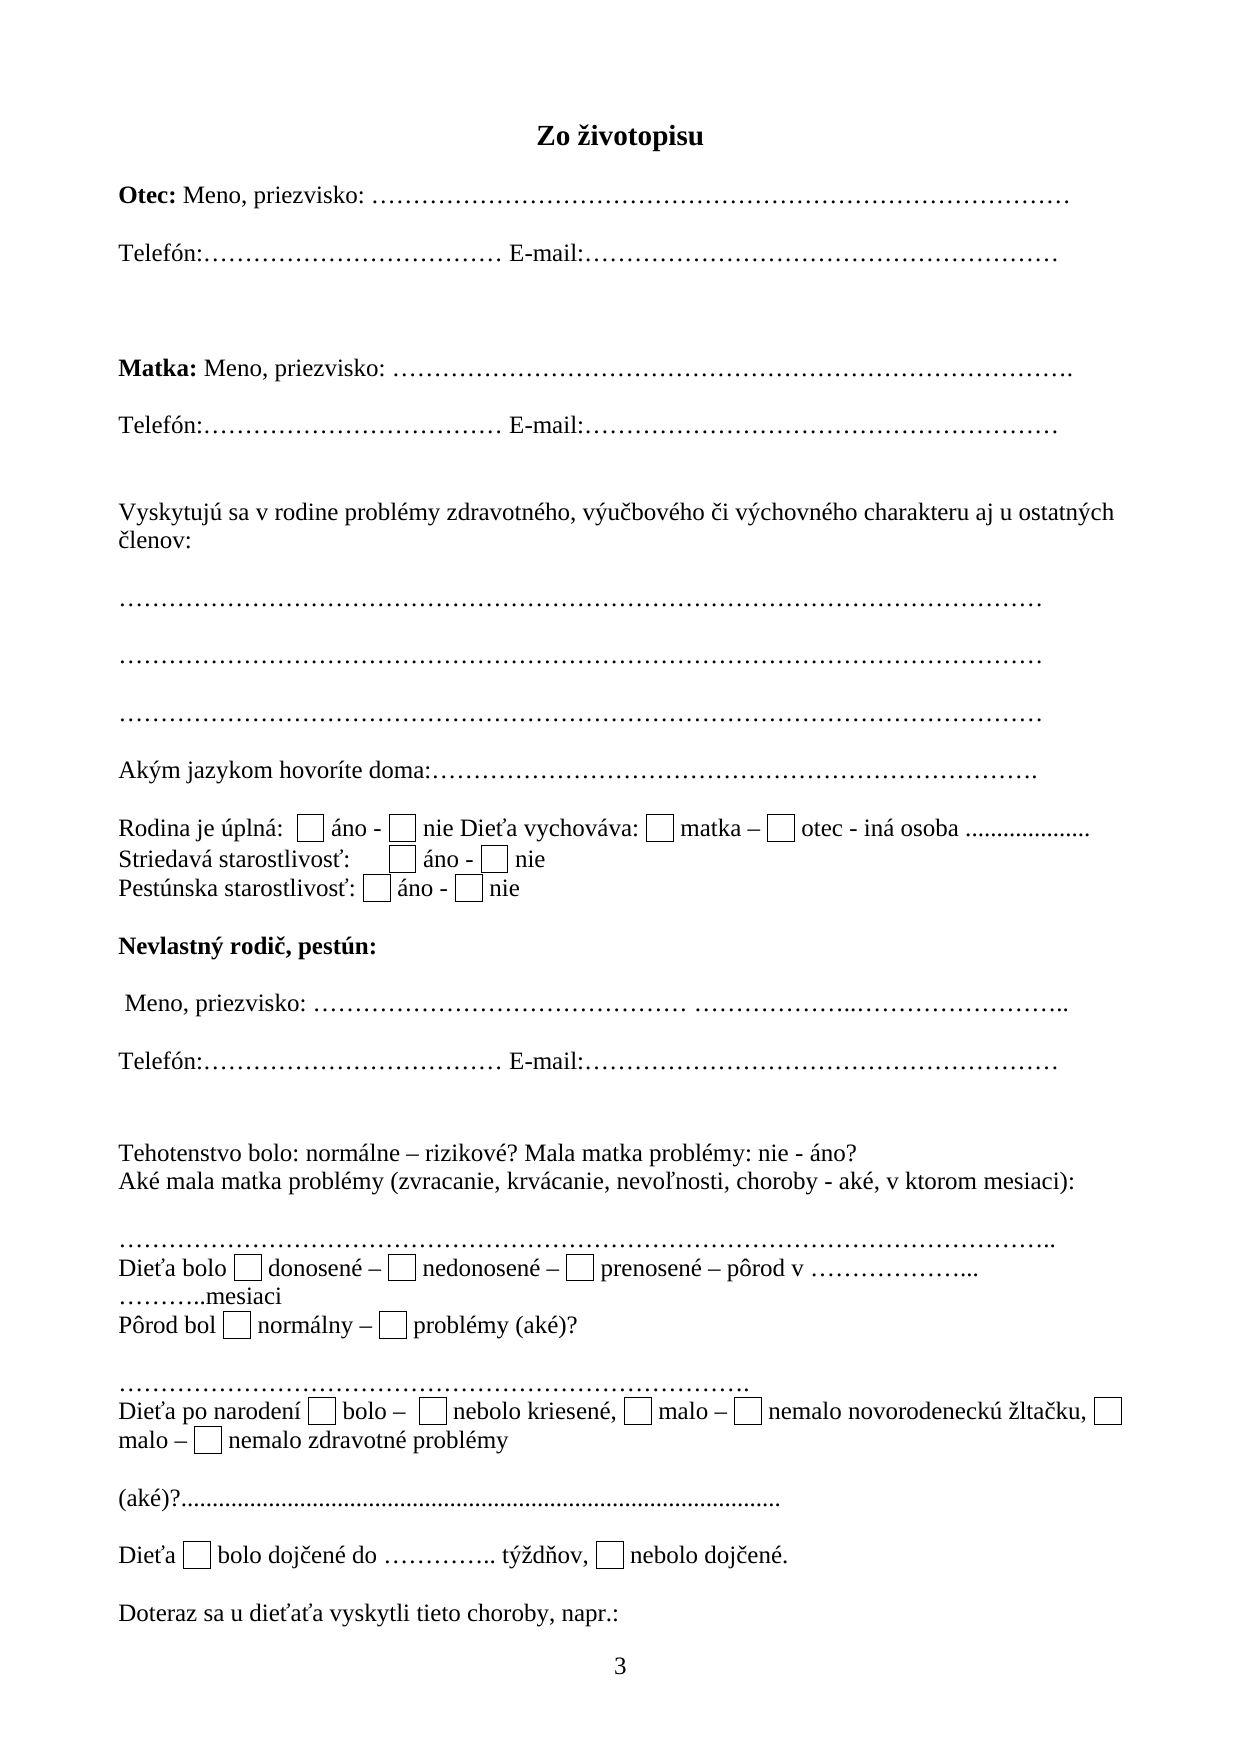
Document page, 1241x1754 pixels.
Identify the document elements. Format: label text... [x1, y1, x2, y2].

text (aké)?................................................................................................ [118, 1483, 1122, 1511]
text Vyskytujú sa v rodine problémy zdravotného, výučbového či výchovného charakteru aj u ostatných členov: [118, 497, 1122, 554]
text Doteraz sa u dieťaťa vyskytli tieto choroby, napr.: [118, 1598, 1122, 1626]
text Striedavá starostlivosť: áno - nie [118, 844, 1122, 873]
text Telefón:……………………………… E-mail:………………………………………………… [118, 1046, 1122, 1074]
text Dieťa po narodení bolo – nebolo kriesené, malo – nemalo novorodeneckú žltačku, malo – nemalo zdravotné problémy [118, 1396, 1122, 1454]
text Dieťa bolo donosené – nedonosené – prenosené – pôrod v ………………...………..mesiaci [118, 1253, 1122, 1310]
text Dieťa bolo dojčené do ………….. týždňov, nebolo dojčené. [118, 1540, 1122, 1569]
text ………………………………………………………………………………………………….. [118, 1224, 1122, 1253]
text Nevlastný rodič, pestún: [118, 931, 1122, 959]
text ………………………………………………………………………………………………… [118, 583, 1122, 612]
text Pôrod bol normálny – problémy (aké)? [118, 1310, 1122, 1339]
text Pestúnska starostlivosť: áno - nie [118, 873, 1122, 902]
text Akým jazykom hovoríte doma:………………………………………………………………. [118, 755, 1122, 784]
text Telefón:……………………………… E-mail:………………………………………………… [118, 238, 1122, 267]
text Meno, priezvisko: ……………………………………… ………………..…………………….. [118, 988, 1122, 1017]
text ………………………………………………………………………………………………… [118, 640, 1122, 669]
text Tehotenstvo bolo: normálne – rizikové? Mala matka problémy: nie - áno? [118, 1138, 1122, 1166]
text Matka: Meno, priezvisko: ………………………………………………………………………. [118, 353, 1122, 382]
text ………………………………………………………………………………………………… [118, 698, 1122, 727]
text Zo životopisu [118, 118, 1122, 152]
text …………………………………………………………………. [118, 1368, 1122, 1396]
text Rodina je úplná: áno - nie Dieťa vychováva: matka – otec - iná osoba .................... [118, 813, 1122, 842]
text Otec: Meno, priezvisko: ………………………………………………………………………… [118, 180, 1122, 209]
text Telefón:……………………………… E-mail:………………………………………………… [118, 410, 1122, 439]
text Aké mala matka problémy (zvracanie, krvácanie, nevoľnosti, choroby - aké, v ktorom mesiaci): [118, 1166, 1122, 1195]
